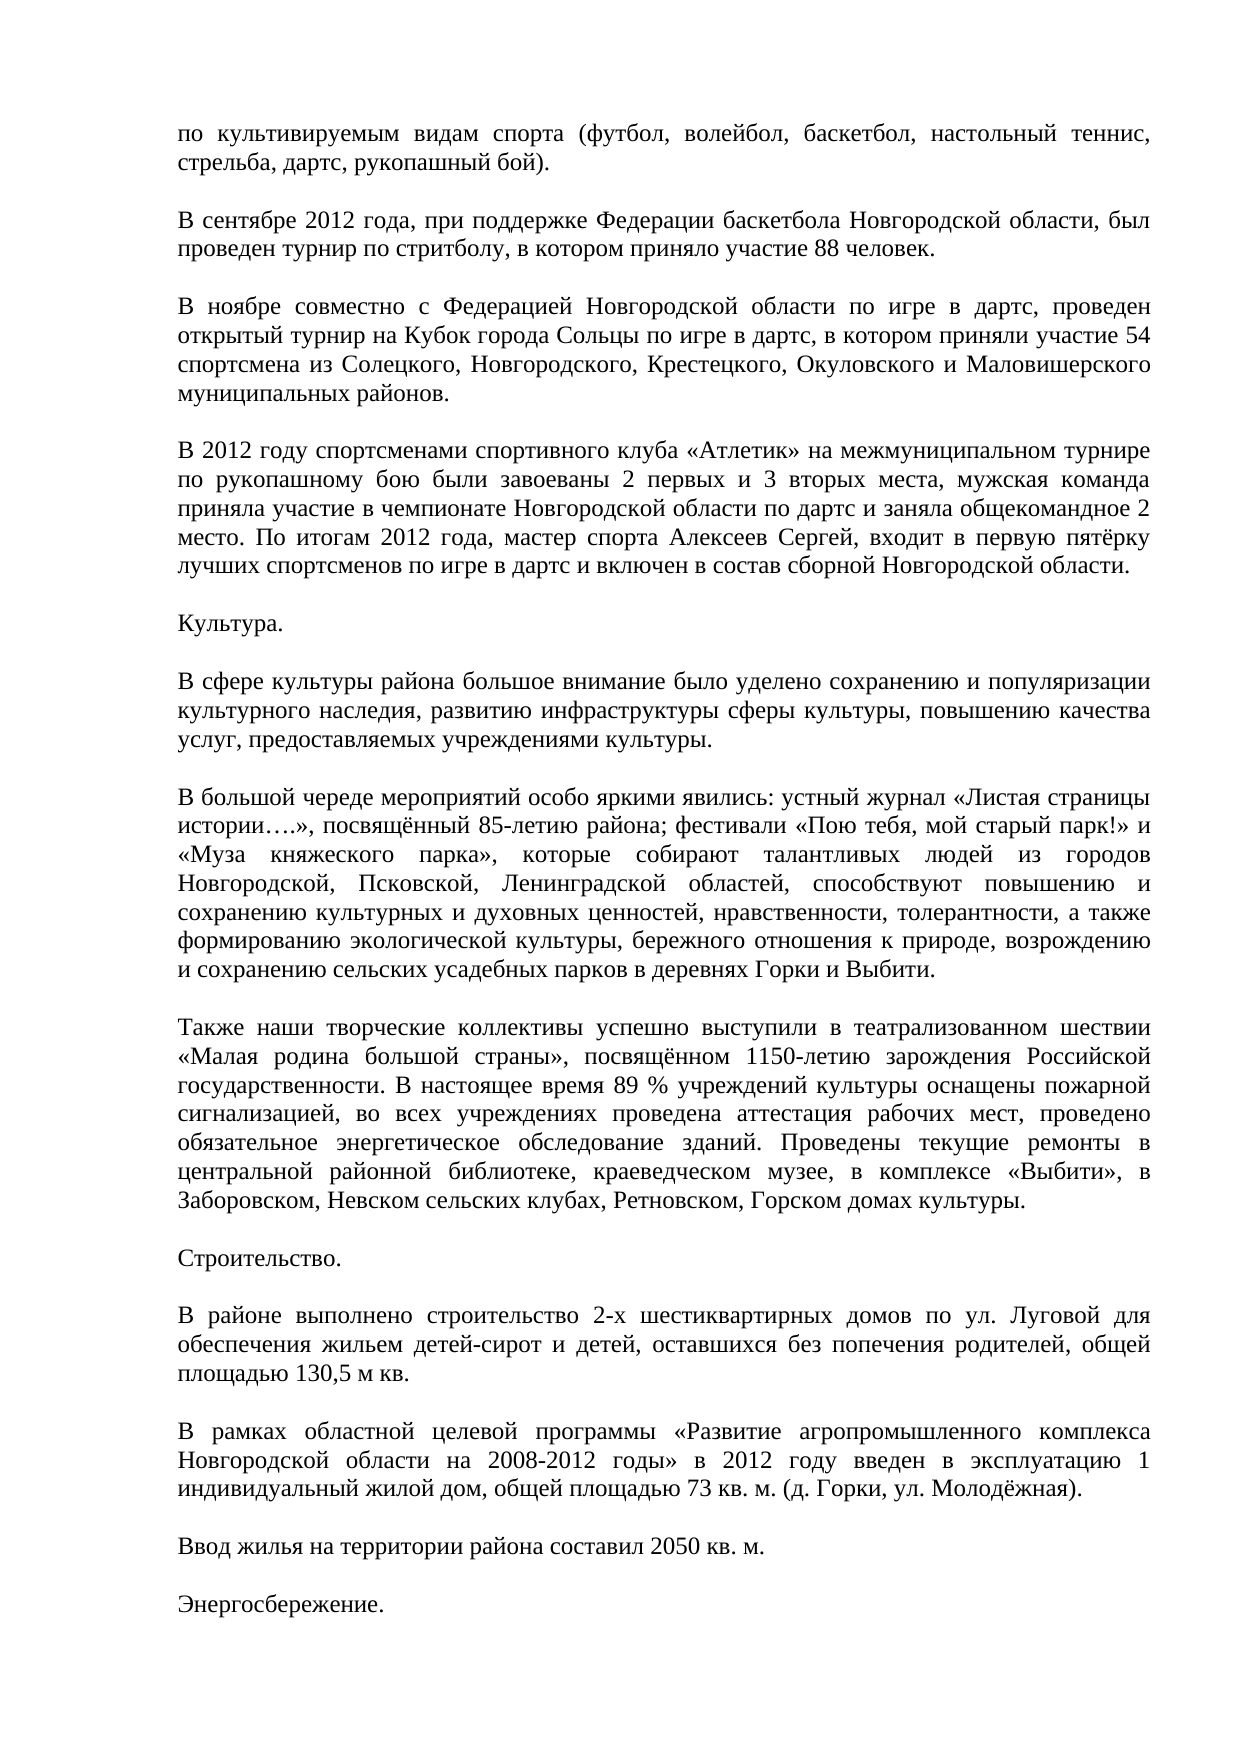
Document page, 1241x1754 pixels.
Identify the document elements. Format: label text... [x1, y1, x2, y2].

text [177, 118, 1152, 176]
text Энергосбережение. [177, 1589, 1152, 1618]
text Строительство. [177, 1243, 1152, 1271]
text Также наши творческие коллективы успешно выступили в театрализованном шествии «Малая родина большой страны», посвящённом 1150-летию зарождения Российской государственности. В настоящее время 89 % учреждений культуры оснащены пожарной сигнализацией, во всех учреждениях проведена аттестация рабочих мест, проведено обязательное энергетическое обследование зданий. Проведены текущие ремонты в центральной районной библиотеке, краеведческом музее, в комплексе «Выбити», в Заборовском, Невском сельских клубах, Ретновском, Горском домах культуры. [177, 1012, 1152, 1213]
text Культура. [177, 608, 1152, 637]
text В 2012 году спортсменами спортивного клуба «Атлетик» на межмуниципальном турнире по рукопашному бою были завоеваны 2 первых и 3 вторых места, мужская команда приняла участие в чемпионате Новгородской области по дартс и заняла общекомандное 2 место. По итогам 2012 года, мастер спорта Алексеев Сергей, входит в первую пятёрку лучших спортсменов по игре в дартс и включен в состав сборной Новгородской области. [177, 436, 1152, 579]
text В рамках областной целевой программы «Развитие агропромышленного комплекса Новгородской области на 2008-2012 годы» в 2012 году введен в эксплуатацию 1 индивидуальный жилой дом, общей площадью 73 кв. м. (д. Горки, ул. Молодёжная). [177, 1416, 1152, 1502]
text В сентябре 2012 года, при поддержке Федерации баскетбола Новгородской области, был проведен турнир по стритболу, в котором приняло участие 88 человек. [177, 205, 1152, 262]
text В ноябре совместно с Федерацией Новгородской области по игре в дартс, проведен открытый турнир на Кубок города Сольцы по игре в дартс, в котором приняли участие 54 спортсмена из Солецкого, Новгородского, Крестецкого, Окуловского и Маловишерского муниципальных районов. [177, 291, 1152, 406]
text В большой череде мероприятий особо яркими явились: устный журнал «Листая страницы истории….», посвящённый 85-летию района; фестивали «Пою тебя, мой старый парк!» и «Муза княжеского парка», которые собирают талантливых людей из городов Новгородской, Псковской, Ленинградской областей, способствуют повышению и сохранению культурных и духовных ценностей, нравственности, толерантности, а также формированию экологической культуры, бережного отношения к природе, возрождению и сохранению сельских усадебных парков в деревнях Горки и Выбити. [177, 782, 1152, 983]
text В сфере культуры района большое внимание было уделено сохранению и популяризации культурного наследия, развитию инфраструктуры сферы культуры, повышению качества услуг, предоставляемых учреждениями культуры. [177, 666, 1152, 753]
text Ввод жилья на территории района составил 2050 кв. м. [177, 1531, 1152, 1560]
text В районе выполнено строительство 2-х шестиквартирных домов по ул. Луговой для обеспечения жильем детей-сирот и детей, оставшихся без попечения родителей, общей площадью 130,5 м кв. [177, 1301, 1152, 1387]
